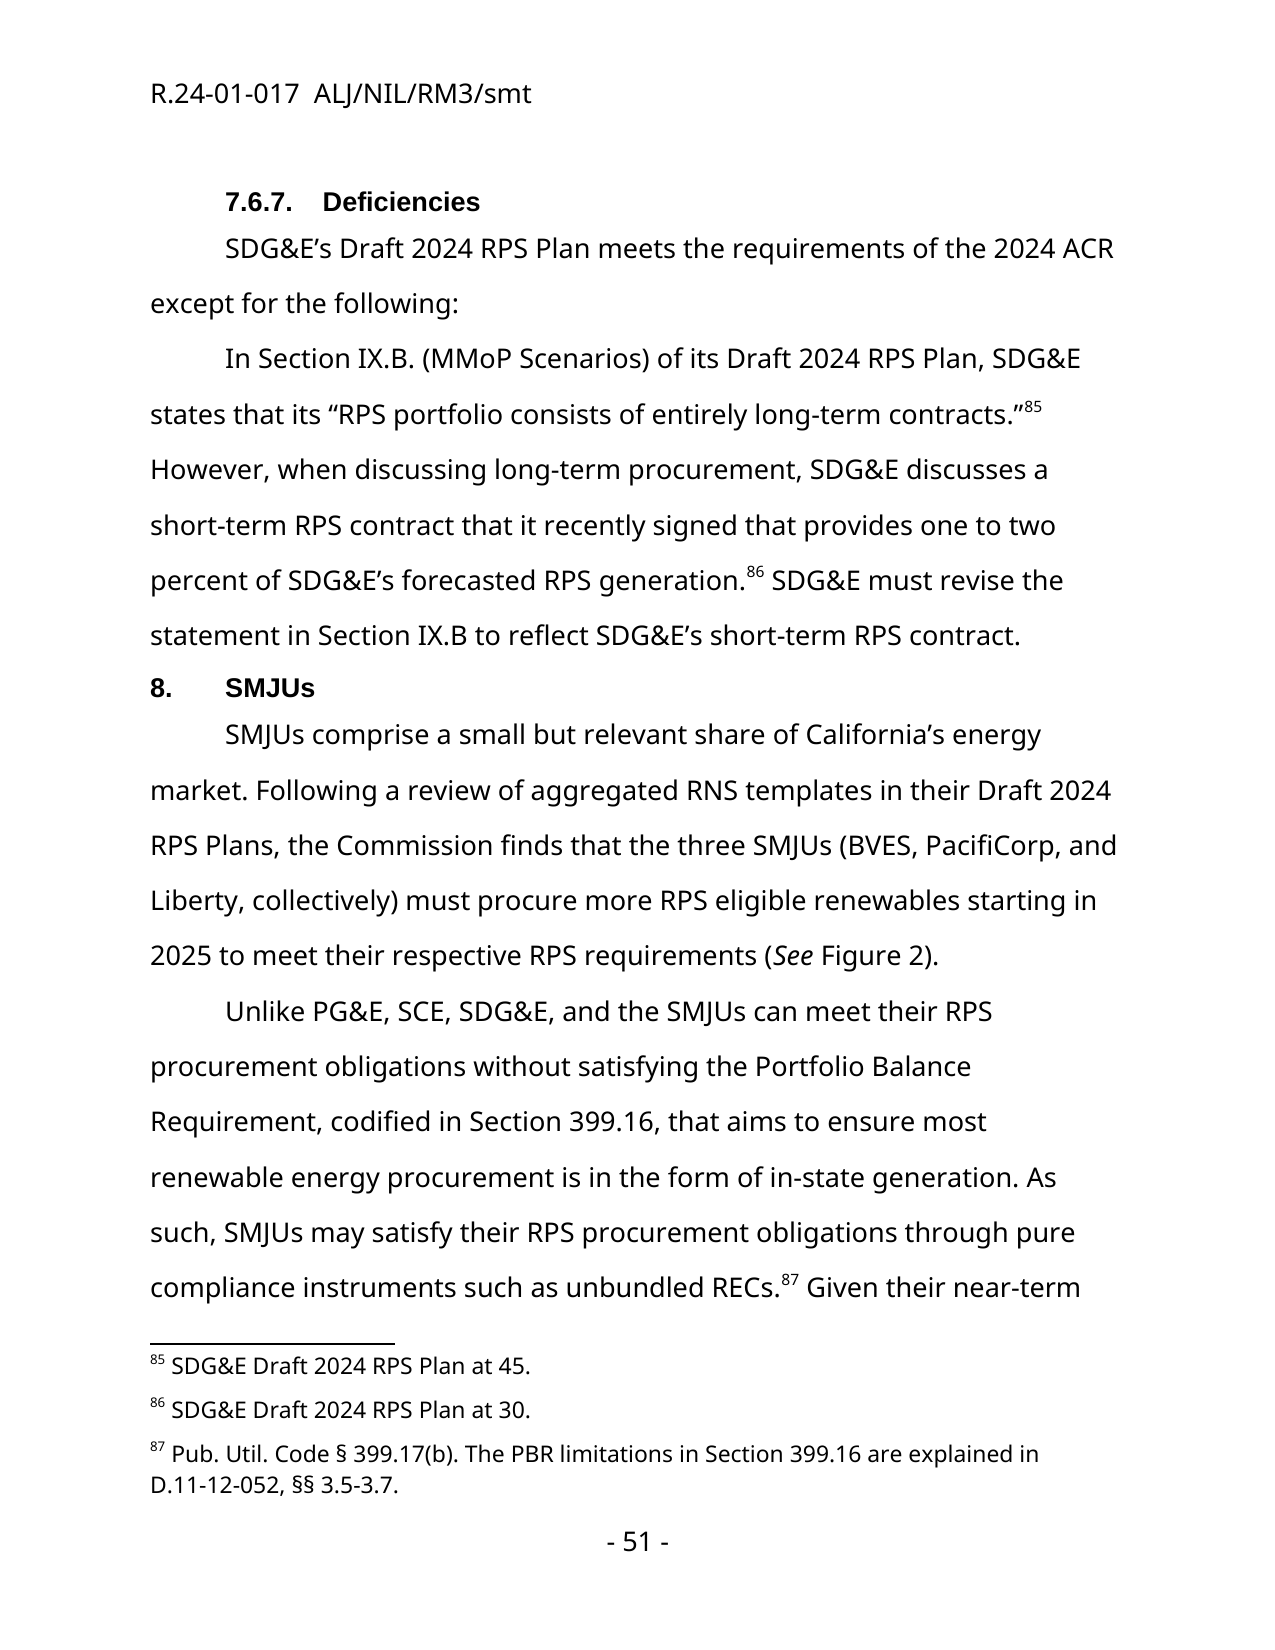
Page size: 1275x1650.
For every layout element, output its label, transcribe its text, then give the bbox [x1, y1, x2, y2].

text In Section IX.B. (MMoP Scenarios) of its Draft 2024 RPS Plan, SDG&E states that its “RPS portfolio consists of entirely long-term contracts.” However, when discussing long-term procurement, SDG&E discusses a short-term RPS contract that it recently signed that provides one to two percent of SDG&E’s forecasted RPS generation. SDG&E must revise the statement in Section IX.B to reflect SDG&E’s short-term RPS contract. [150, 340, 1125, 653]
text SMJUs comprise a small but relevant share of California’s energy market. Following a review of aggregated RNS templates in their Draft 2024 RPS Plans, the Commission finds that the three SMJUs (BVES, PacifiCorp, and Liberty, collectively) must procure more RPS eligible renewables starting in 2025 to meet their respective RPS requirements (See Figure 2). [150, 716, 1125, 974]
text SDG&E’s Draft 2024 RPS Plan meets the requirements of the 2024 ACR except for the following: [150, 229, 1125, 322]
subtitle SMJUs [150, 672, 900, 703]
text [150, 992, 1125, 1306]
subtitle Deficiencies [225, 186, 900, 217]
